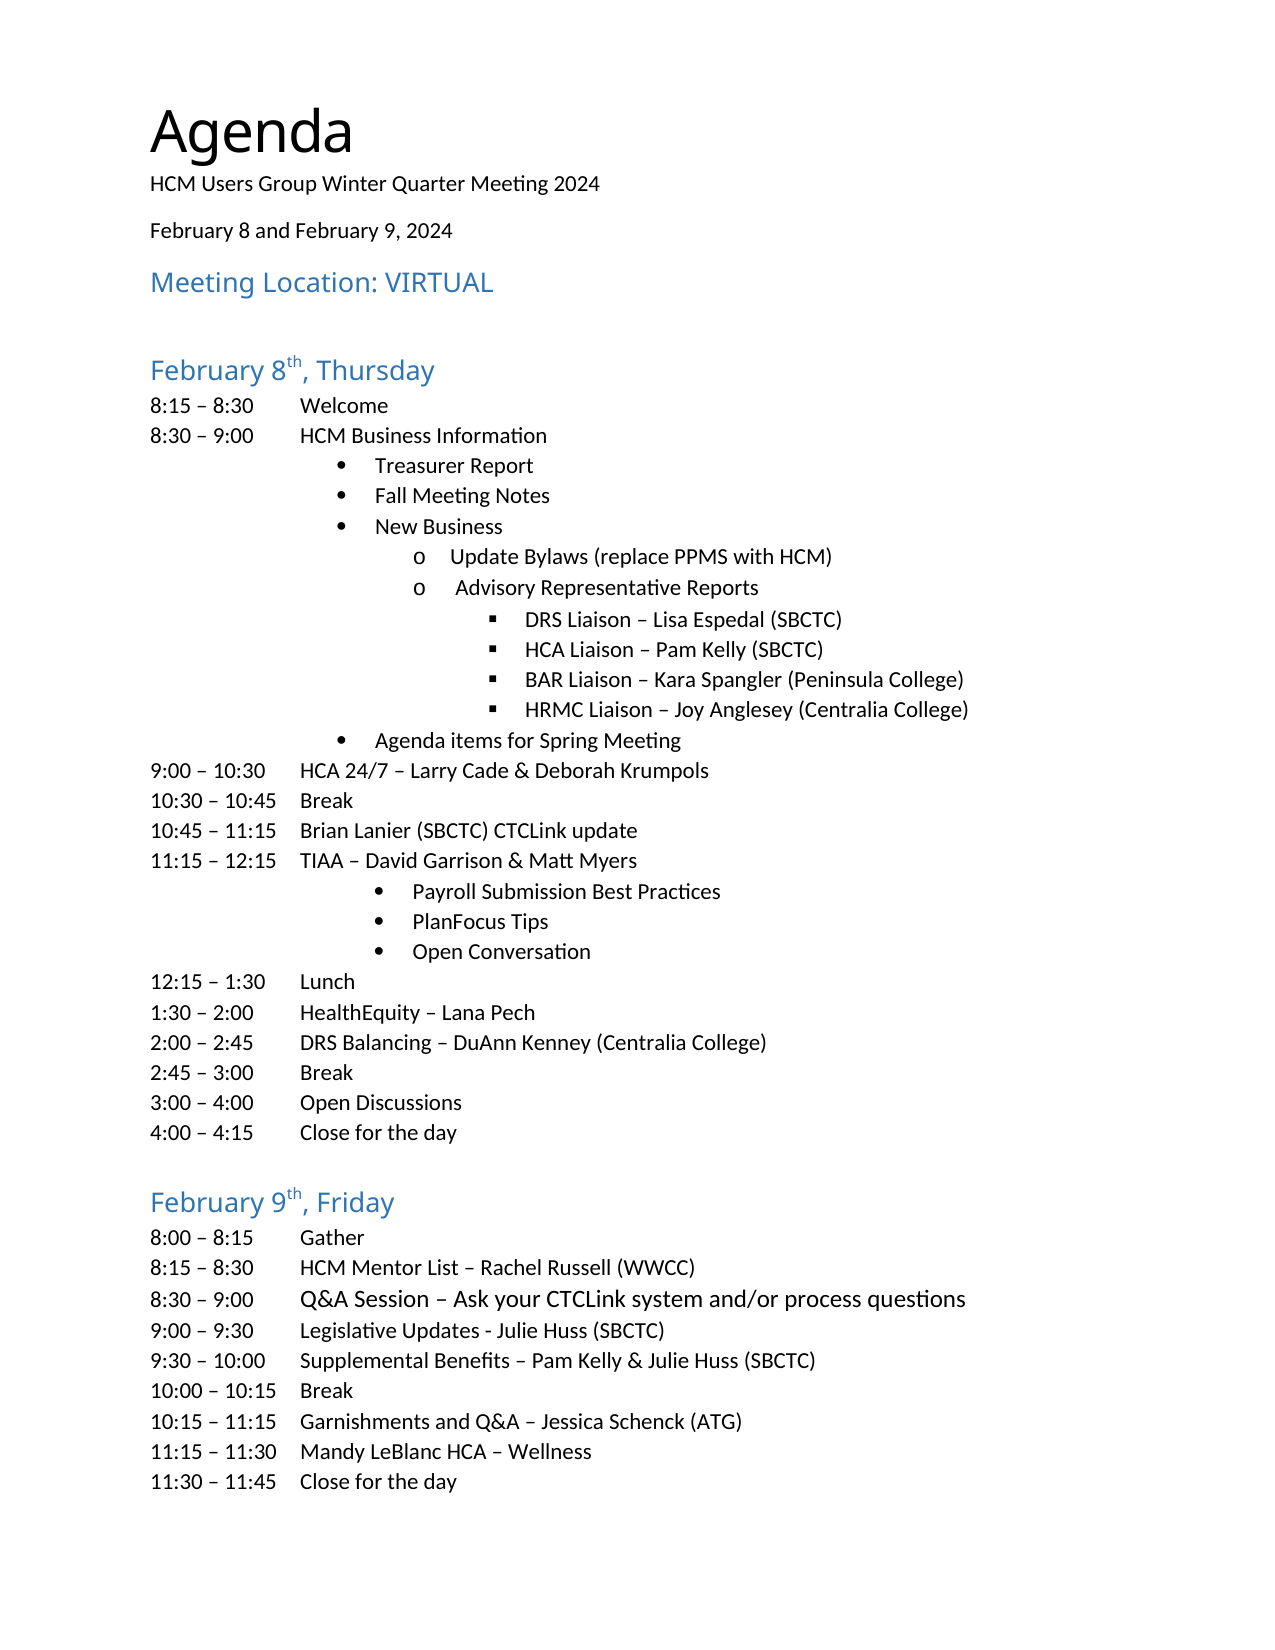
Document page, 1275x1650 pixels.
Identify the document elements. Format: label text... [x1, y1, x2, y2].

text 3:00 – 4:00 Open Discussions [150, 1088, 1125, 1116]
text 8:00 – 8:15 Gather [150, 1223, 1125, 1251]
text 9:00 – 10:30 HCA 24/7 – Larry Cade & Deborah Krumpols [150, 756, 1125, 784]
text 1:30 – 2:00 HealthEquity – Lana Pech [150, 998, 1125, 1026]
text 8:30 – 9:00 HCM Business Information [150, 421, 1125, 449]
text 11:15 – 11:30 Mandy LeBlanc HCA – Wellness [150, 1437, 1125, 1465]
text 10:00 – 10:15 Break [150, 1377, 1125, 1404]
text 10:15 – 11:15 Garnishments and Q&A – Jessica Schenck (ATG) [150, 1407, 1125, 1435]
text 4:00 – 4:15 Close for the day [150, 1118, 1125, 1146]
text 11:30 – 11:45 Close for the day [150, 1467, 1125, 1495]
text 8:15 – 8:30 HCM Mentor List – Rachel Russell (WWCC) [150, 1253, 1125, 1281]
text 10:45 – 11:15 Brian Lanier (SBCTC) CTCLink update [150, 816, 1125, 844]
list Agenda items for Spring Meeting [337, 726, 1125, 754]
list BAR Liaison – Kara Spangler (Peninsula College) [487, 665, 1125, 693]
list Update Bylaws (replace PPMS with HCM) [412, 542, 1125, 571]
list Treasurer Report [337, 451, 1125, 479]
list HRMC Liaison – Joy Anglesey (Centralia College) [487, 696, 1125, 723]
title Agenda [150, 90, 1125, 169]
list PlanFocus Tips [375, 907, 1125, 935]
list Fall Meeting Notes [337, 482, 1125, 509]
subtitle February 8th, Thursday [150, 351, 1125, 388]
subtitle February 9th, Friday [150, 1183, 1125, 1220]
list Open Conversation [375, 937, 1125, 965]
text 8:15 – 8:30 Welcome [150, 391, 1125, 419]
text 11:15 – 12:15 TIAA – David Garrison & Matt Myers [150, 847, 1125, 874]
list Advisory Representative Reports [412, 573, 1125, 603]
text 2:45 – 3:00 Break [150, 1058, 1125, 1086]
list HCA Liaison – Pam Kelly (SBCTC) [487, 635, 1125, 663]
list New Business [337, 512, 1125, 540]
list Payroll Submission Best Practices [375, 877, 1125, 905]
text 12:15 – 1:30 Lunch [150, 967, 1125, 995]
text HCM Users Group Winter Quarter Meeting 2024 [150, 169, 1125, 197]
text 10:30 – 10:45 Break [150, 786, 1125, 814]
text 2:00 – 2:45 DRS Balancing – DuAnn Kenney (Centralia College) [150, 1028, 1125, 1056]
subtitle Meeting Location: VIRTUAL [150, 263, 1125, 300]
text 9:00 – 9:30 Legislative Updates - Julie Huss (SBCTC) [150, 1316, 1125, 1344]
text February 8 and February 9, 2024 [150, 216, 1125, 244]
text 8:30 – 9:00 Q&A Session – Ask your CTCLink system and/or process questions [150, 1283, 1125, 1314]
text 9:30 – 10:00 Supplemental Benefits – Pam Kelly & Julie Huss (SBCTC) [150, 1346, 1125, 1374]
list DRS Liaison – Lisa Espedal (SBCTC) [487, 605, 1125, 633]
